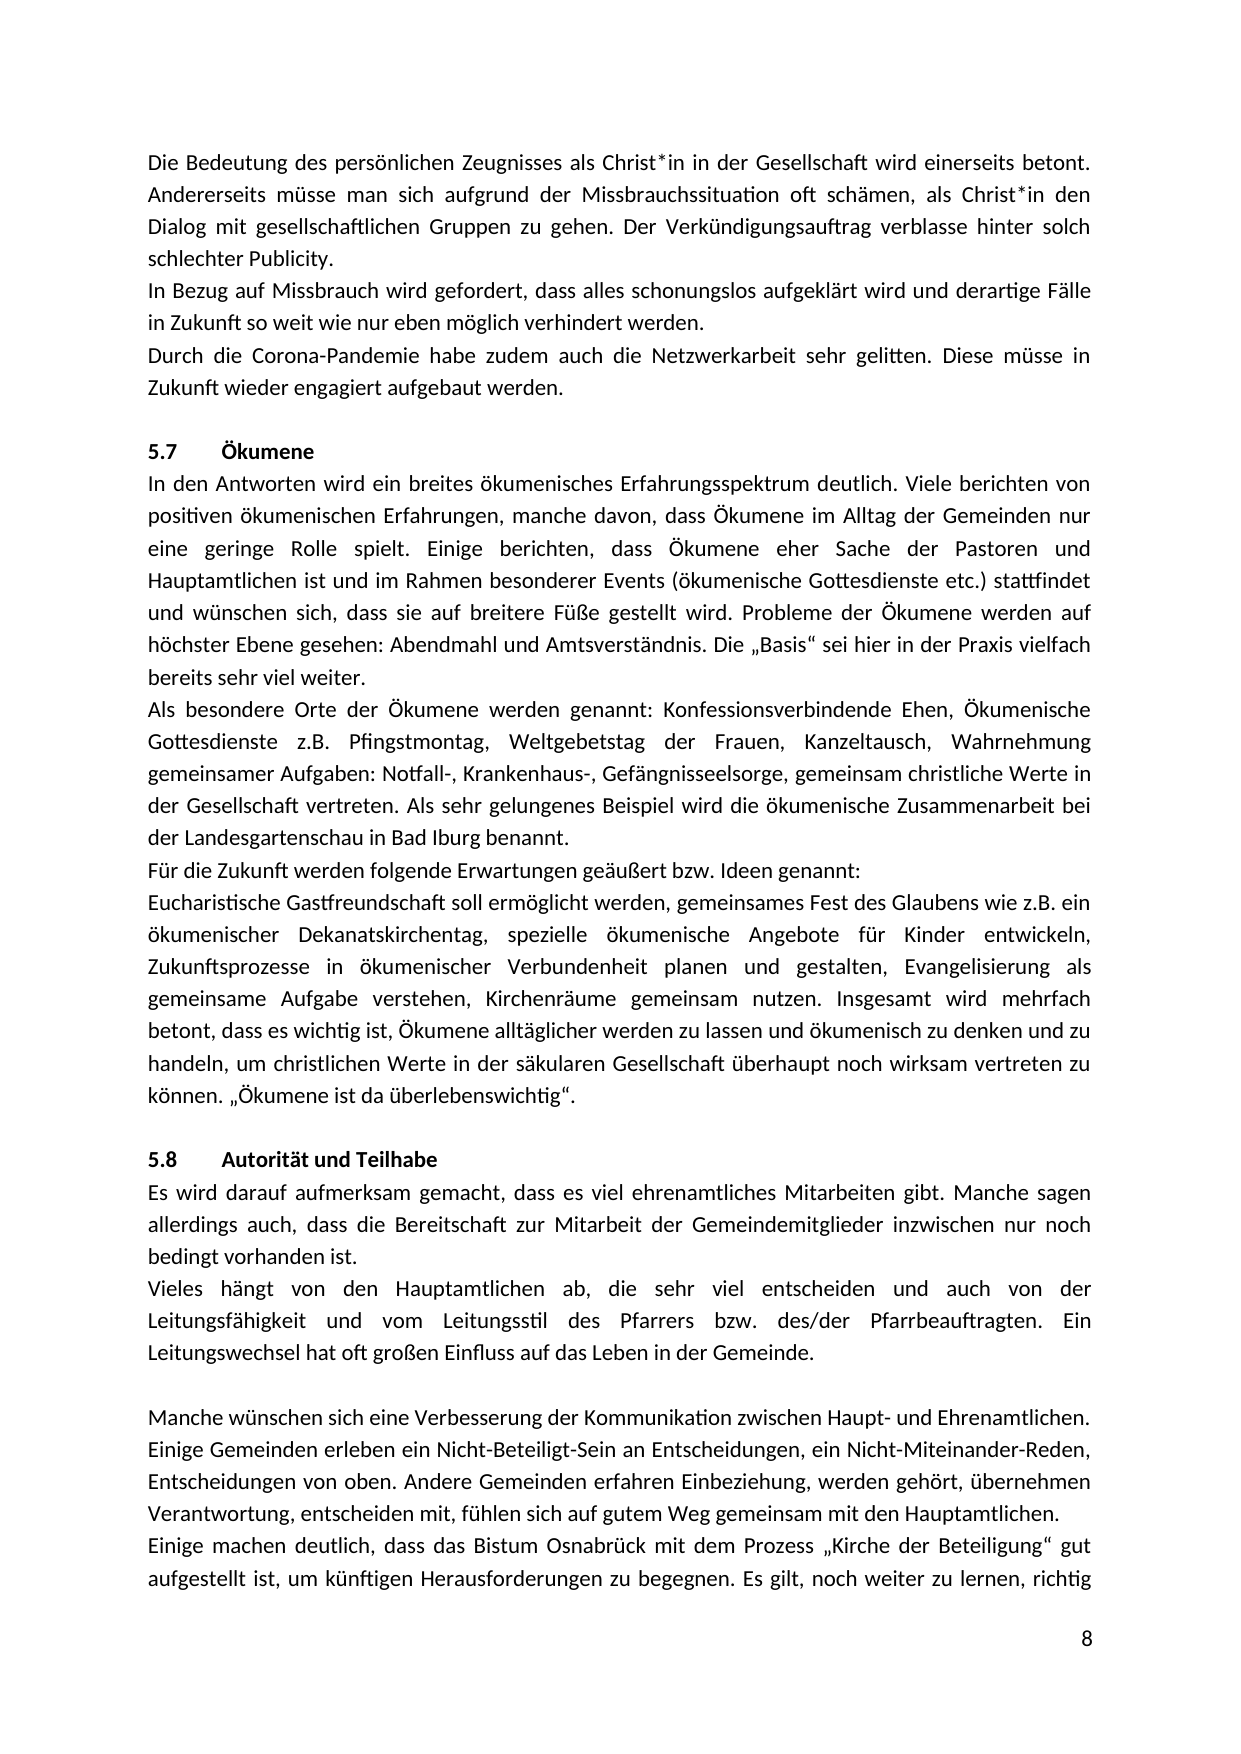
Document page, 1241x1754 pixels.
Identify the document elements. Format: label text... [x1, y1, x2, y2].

text Die Bedeutung des persönlichen Zeugnisses als Christ*in in der Gesellschaft wird einerseits betont. Andererseits müsse man sich aufgrund der Missbrauchssituation oft schämen, als Christ*in den Dialog mit gesellschaftlichen Gruppen zu gehen. Der Verkündigungsauftrag verblasse hinter solch schlechter Publicity. [148, 148, 1093, 272]
text Einige Gemeinden erleben ein Nicht-Beteiligt-Sein an Entscheidungen, ein Nicht-Miteinander-Reden, Entscheidungen von oben. Andere Gemeinden erfahren Einbeziehung, werden gehört, übernehmen Verantwortung, entscheiden mit, fühlen sich auf gutem Weg gemeinsam mit den Hauptamtlichen. [148, 1435, 1093, 1527]
text Durch die Corona-Pandemie habe zudem auch die Netzwerkarbeit sehr gelitten. Diese müsse in Zukunft wieder engagiert aufgebaut werden. [148, 341, 1093, 401]
text 5.7 Ökumene [148, 437, 1093, 465]
text 5.8 Autorität und Teilhabe [148, 1145, 1093, 1173]
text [148, 1532, 1093, 1592]
text Es wird darauf aufmerksam gemacht, dass es viel ehrenamtliches Mitarbeiten gibt. Manche sagen allerdings auch, dass die Bereitschaft zur Mitarbeit der Gemeindemitglieder inzwischen nur noch bedingt vorhanden ist. [148, 1178, 1093, 1270]
text Als besondere Orte der Ökumene werden genannt: Konfessionsverbindende Ehen, Ökumenische Gottesdienste z.B. Pfingstmontag, Weltgebetstag der Frauen, Kanzeltausch, Wahrnehmung gemeinsamer Aufgaben: Notfall-, Krankenhaus-, Gefängnisseelsorge, gemeinsam christliche Werte in der Gesellschaft vertreten. Als sehr gelungenes Beispiel wird die ökumenische Zusammenarbeit bei der Landesgartenschau in Bad Iburg benannt. [148, 695, 1093, 852]
text Für die Zukunft werden folgende Erwartungen geäußert bzw. Ideen genannt: [148, 856, 1093, 884]
text Manche wünschen sich eine Verbesserung der Kommunikation zwischen Haupt- und Ehrenamtlichen. [148, 1403, 1093, 1431]
text Vieles hängt von den Hauptamtlichen ab, die sehr viel entscheiden und auch von der Leitungsfähigkeit und vom Leitungsstil des Pfarrers bzw. des/der Pfarrbeauftragten. Ein Leitungswechsel hat oft großen Einfluss auf das Leben in der Gemeinde. [148, 1274, 1093, 1367]
text In den Antworten wird ein breites ökumenisches Erfahrungsspektrum deutlich. Viele berichten von positiven ökumenischen Erfahrungen, manche davon, dass Ökumene im Alltag der Gemeinden nur eine geringe Rolle spielt. Einige berichten, dass Ökumene eher Sache der Pastoren und Hauptamtlichen ist und im Rahmen besonderer Events (ökumenische Gottesdienste etc.) stattfindet und wünschen sich, dass sie auf breitere Füße gestellt wird. Probleme der Ökumene werden auf höchster Ebene gesehen: Abendmahl und Amtsverständnis. Die „Basis“ sei hier in der Praxis vielfach bereits sehr viel weiter. [148, 469, 1093, 691]
text In Bezug auf Missbrauch wird gefordert, dass alles schonungslos aufgeklärt wird und derartige Fälle in Zukunft so weit wie nur eben möglich verhindert werden. [148, 276, 1093, 337]
text Eucharistische Gastfreundschaft soll ermöglicht werden, gemeinsames Fest des Glaubens wie z.B. ein ökumenischer Dekanatskirchentag, spezielle ökumenische Angebote für Kinder entwickeln, Zukunftsprozesse in ökumenischer Verbundenheit planen und gestalten, Evangelisierung als gemeinsame Aufgabe verstehen, Kirchenräume gemeinsam nutzen. Insgesamt wird mehrfach betont, dass es wichtig ist, Ökumene alltäglicher werden zu lassen und ökumenisch zu denken und zu handeln, um christlichen Werte in der säkularen Gesellschaft überhaupt noch wirksam vertreten zu können. „Ökumene ist da überlebenswichtig“. [148, 888, 1093, 1109]
